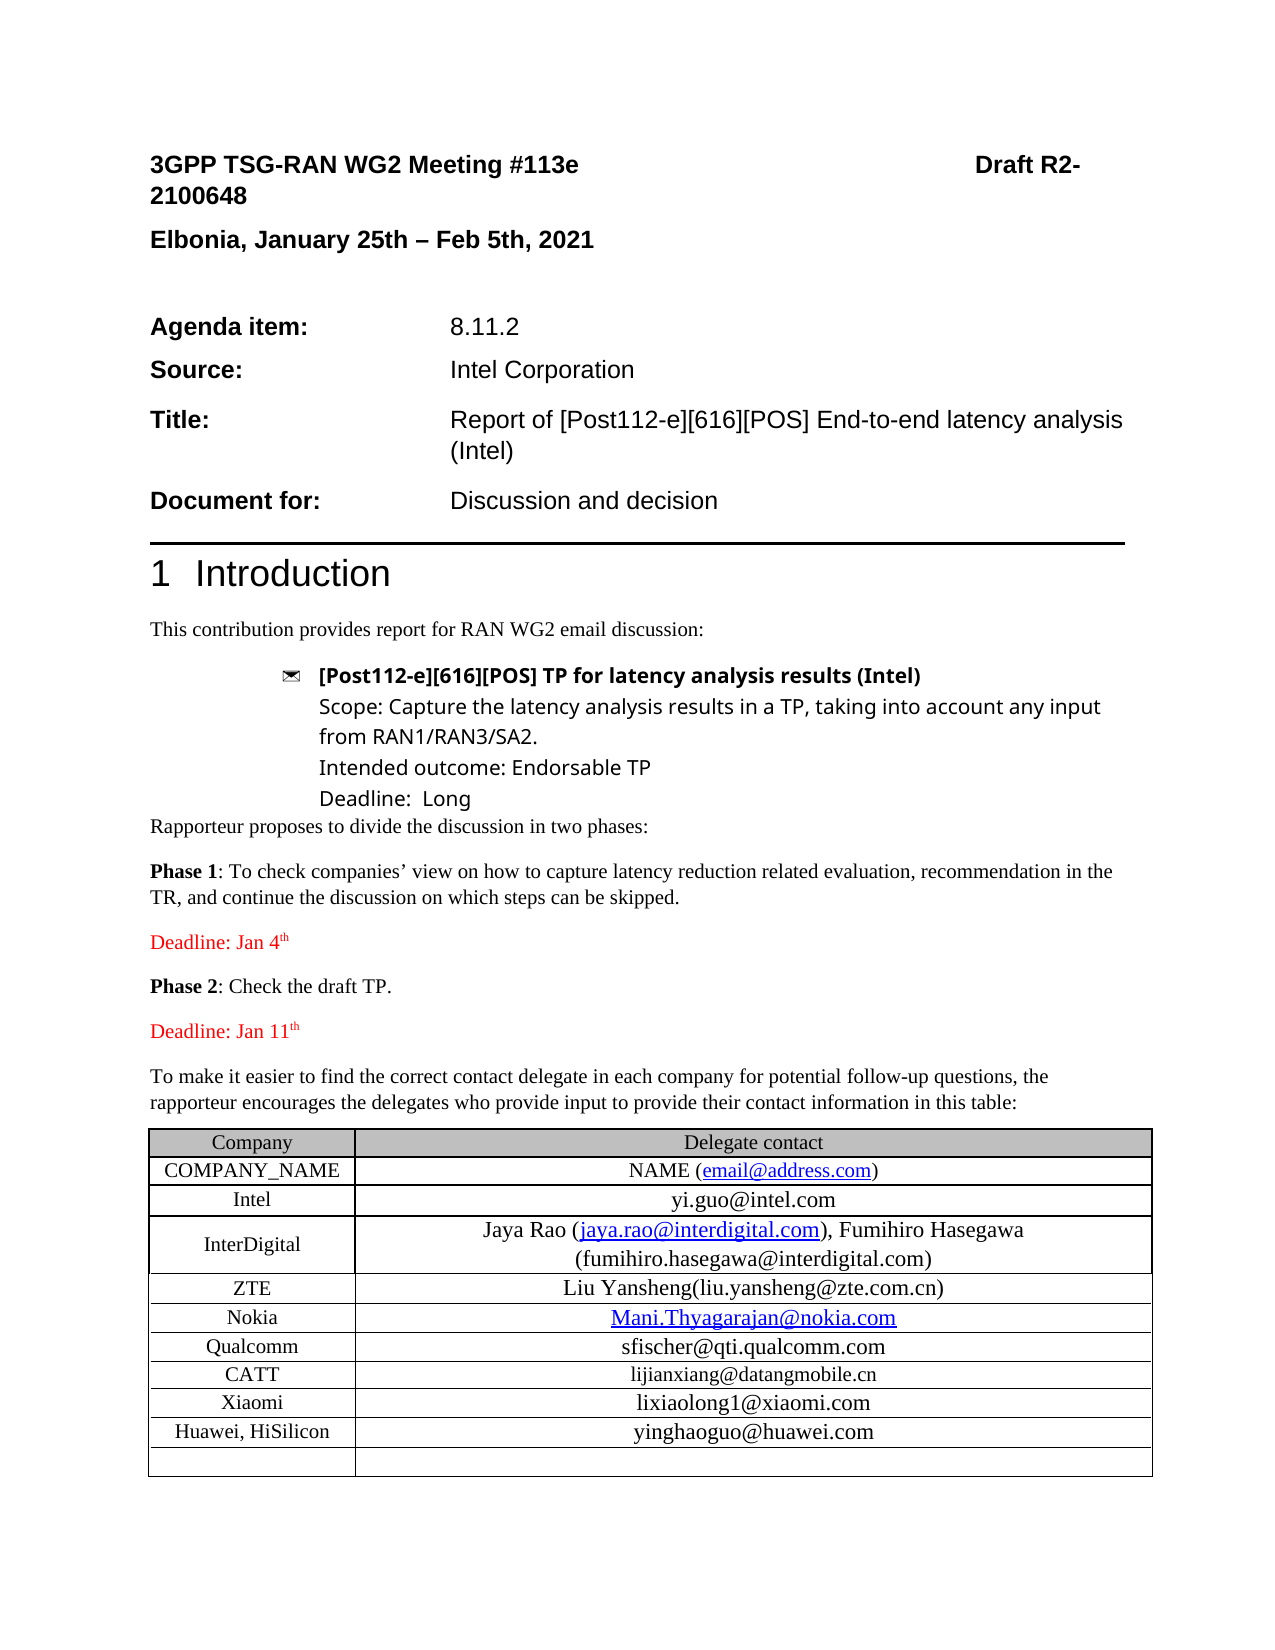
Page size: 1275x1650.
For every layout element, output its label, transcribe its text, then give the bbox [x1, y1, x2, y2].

table_cell Intel [150, 1186, 354, 1214]
text This contribution provides report for RAN WG2 email discussion: [150, 617, 1125, 641]
text Scope: Capture the latency analysis results in a TP, taking into account any input from RAN1/RAN3/SA2. [281, 692, 1125, 751]
text To make it easier to find the correct contact delegate in each company for potential follow-up questions, the rapporteur encourages the delegates who provide input to provide their contact information in this table: [150, 1064, 1125, 1114]
table_header Company [150, 1130, 354, 1156]
table_cell Xiaomi [149, 1388, 355, 1417]
table_cell lijianxiang@datangmobile.cn [356, 1361, 1152, 1388]
table_cell Huawei, HiSilicon [149, 1417, 355, 1447]
table_cell COMPANY_NAME [150, 1158, 354, 1184]
table_cell Qualcomm [149, 1332, 355, 1361]
text Rapporteur proposes to divide the discussion in two phases: [150, 814, 1125, 838]
table_cell NAME (email@address.com) [356, 1158, 1151, 1184]
table_header Delegate contact [356, 1130, 1151, 1156]
table_cell Liu Yansheng(liu.yansheng@zte.com.cn) [356, 1274, 1152, 1302]
table_cell [149, 1447, 355, 1476]
text Deadline: Jan 4th [150, 930, 1125, 954]
table_cell yi.guo@intel.com [356, 1186, 1151, 1214]
text Deadline: Long [281, 784, 1125, 812]
table_cell yinghaoguo@huawei.com [356, 1417, 1152, 1447]
table_cell lixiaolong1@xiaomi.com [356, 1388, 1152, 1417]
table_cell CATT [149, 1361, 355, 1388]
table_cell Mani.Thyagarajan@nokia.com [356, 1303, 1152, 1332]
text Deadline: Jan 11th [150, 1019, 1125, 1043]
text Document for: Discussion and decision [150, 486, 1125, 514]
text Title: Report of [Post112-e][616][POS] End-to-end latency analysis (Intel) [150, 405, 1125, 465]
text 3GPP TSG-RAN WG2 Meeting #113e Draft R2-2100648 [150, 150, 1125, 210]
table_cell sfischer@qti.qualcomm.com [356, 1332, 1152, 1361]
table_cell InterDigital [150, 1217, 354, 1273]
list [Post112-e][616][POS] TP for latency analysis results (Intel) [281, 661, 1125, 690]
table_cell ZTE [149, 1274, 355, 1302]
text Agenda item: 8.11.2 [150, 312, 1125, 340]
text Phase 1: To check companies’ view on how to capture latency reduction related evaluation, recommendation in the TR, and continue the discussion on which steps can be skipped. [150, 859, 1125, 909]
table_cell Jaya Rao (jaya.rao@interdigital.com), Fumihiro Hasegawa (fumihiro.hasegawa@interdigital.com) [356, 1217, 1151, 1273]
table_cell Nokia [149, 1303, 355, 1332]
text Elbonia, January 25th – Feb 5th, 2021 [150, 224, 1125, 253]
subtitle Introduction [150, 545, 1125, 594]
text Intended outcome: Endorsable TP [281, 753, 1125, 782]
table_cell [356, 1447, 1152, 1476]
text Phase 2: Check the draft TP. [150, 974, 1125, 998]
text Source: Intel Corporation [150, 355, 1125, 384]
